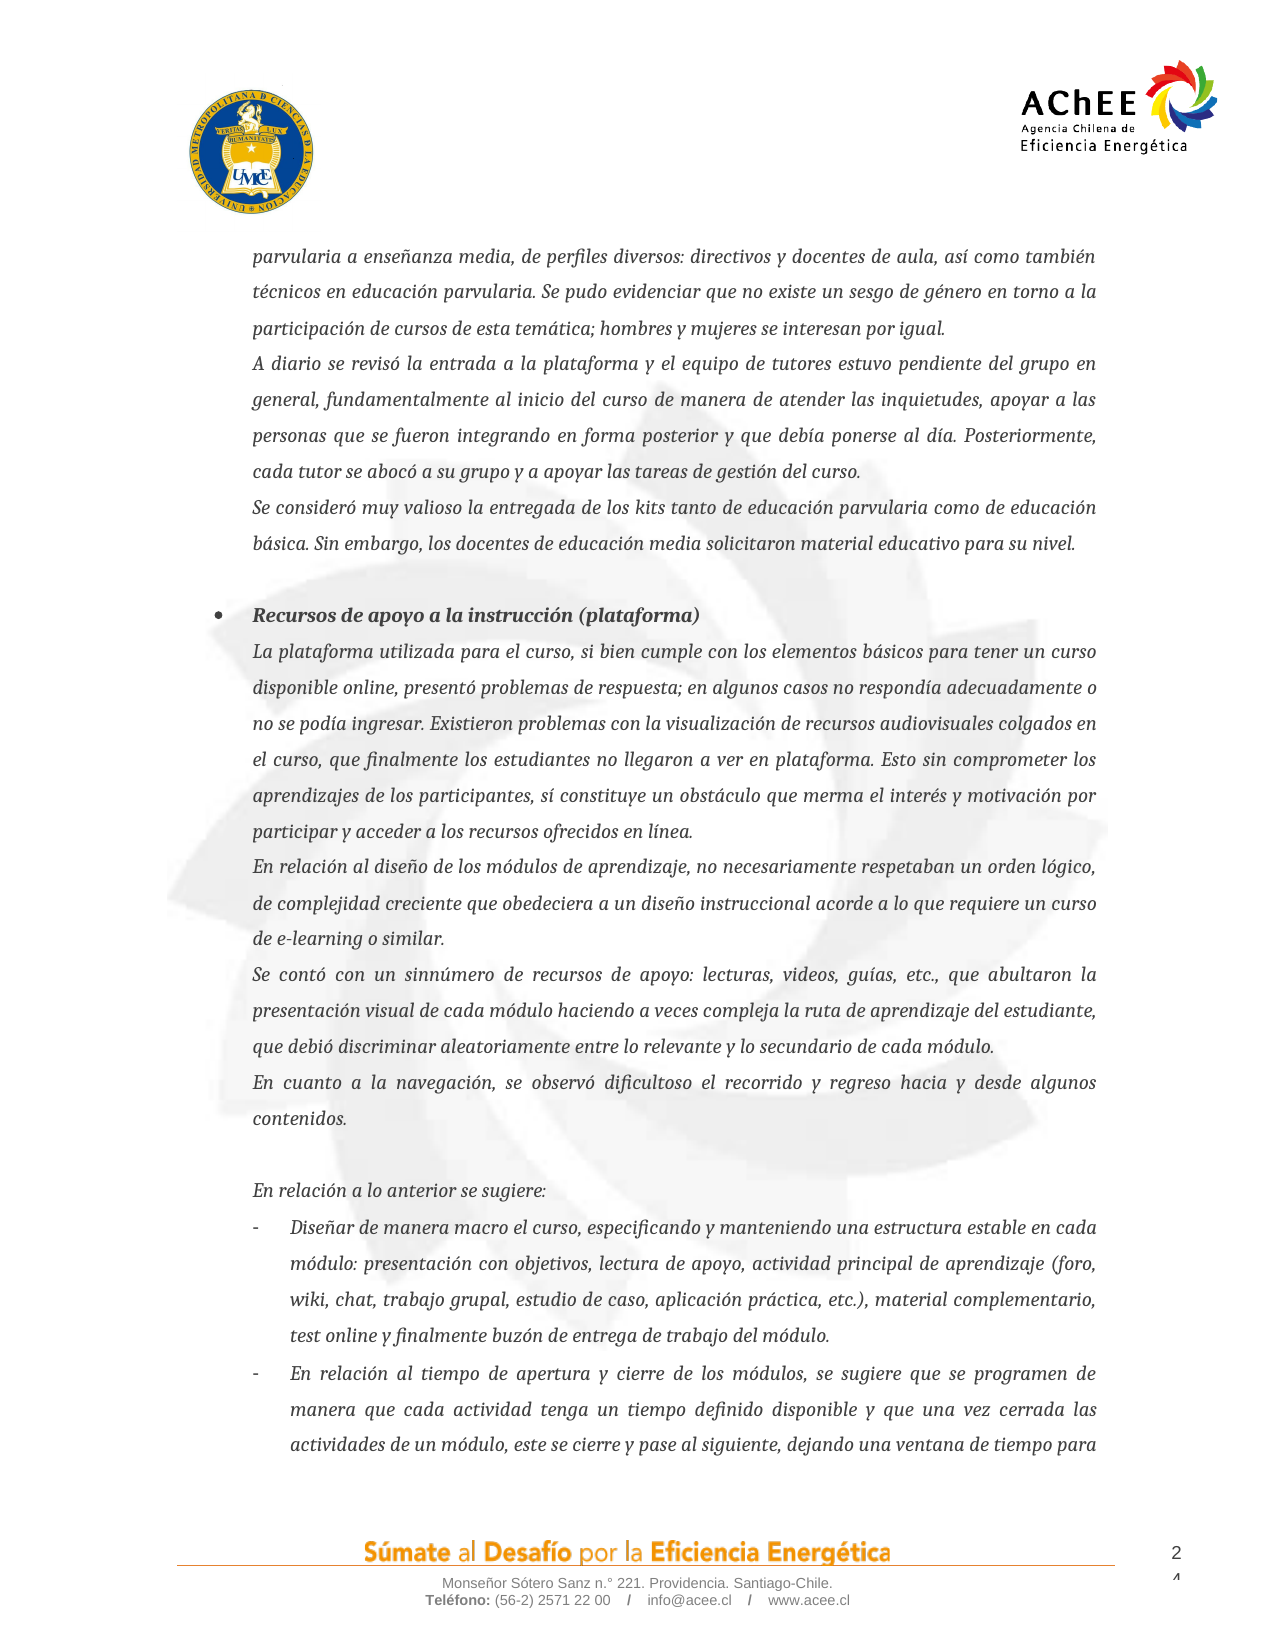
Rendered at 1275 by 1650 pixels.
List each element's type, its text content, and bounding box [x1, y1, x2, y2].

list Se consideró muy valioso la entregada de los kits tanto de educación parvularia como de educación básica. Sin embargo, los docentes de educación media solicitaron material educativo para su nivel. [252, 496, 1098, 556]
list Diseñar de manera macro el curso, especificando y manteniendo una estructura estable en cada módulo: presentación con objetivos, lectura de apoyo, actividad principal de aprendizaje (foro, wiki, chat, trabajo grupal, estudio de caso, aplicación práctica, etc.), material complementario, test online y finalmente buzón de entrega de trabajo del módulo. [252, 1214, 1098, 1348]
list La plataforma utilizada para el curso, si bien cumple con los elementos básicos para tener un curso disponible online, presentó problemas de respuesta; en algunos casos no respondía adecuadamente o no se podía ingresar. Existieron problemas con la visualización de recursos audiovisuales colgados en el curso, que finalmente los estudiantes no llegaron a ver en plataforma. Esto sin comprometer los aprendizajes de los participantes, sí constituye un obstáculo que merma el interés y motivación por participar y acceder a los recursos ofrecidos en línea. [252, 639, 1098, 843]
list A diario se revisó la entrada a la plataforma y el equipo de tutores estuvo pendiente del grupo en general, fundamentalmente al inicio del curso de manera de atender las inquietudes, apoyar a las personas que se fueron integrando en forma posterior y que debía ponerse al día. Posteriormente, cada tutor se abocó a su grupo y a apoyar las tareas de gestión del curso. [252, 352, 1098, 484]
picture [167, 380, 1108, 1351]
list En cuanto a la navegación, se observó dificultoso el recorrido y regreso hacia y desde algunos contenidos. [252, 1071, 1098, 1131]
list En relación al diseño de los módulos de aprendizaje, no necesariamente respetaban un orden lógico, de complejidad creciente que obedeciera a un diseño instruccional acorde a lo que requiere un curso de e-learning o similar. [252, 855, 1098, 951]
picture [1021, 60, 1218, 155]
list Recursos de apoyo a la instrucción (plataforma) [215, 604, 1098, 628]
picture [177, 73, 322, 232]
list Se contó con un sinnúmero de recursos de apoyo: lecturas, videos, guías, etc., que abultaron la presentación visual de cada módulo haciendo a veces compleja la ruta de aprendizaje del estudiante, que debió discriminar aleatoriamente entre lo relevante y lo secundario de cada módulo. [252, 963, 1098, 1059]
list En relación a lo anterior se sugiere: [252, 1179, 1098, 1203]
